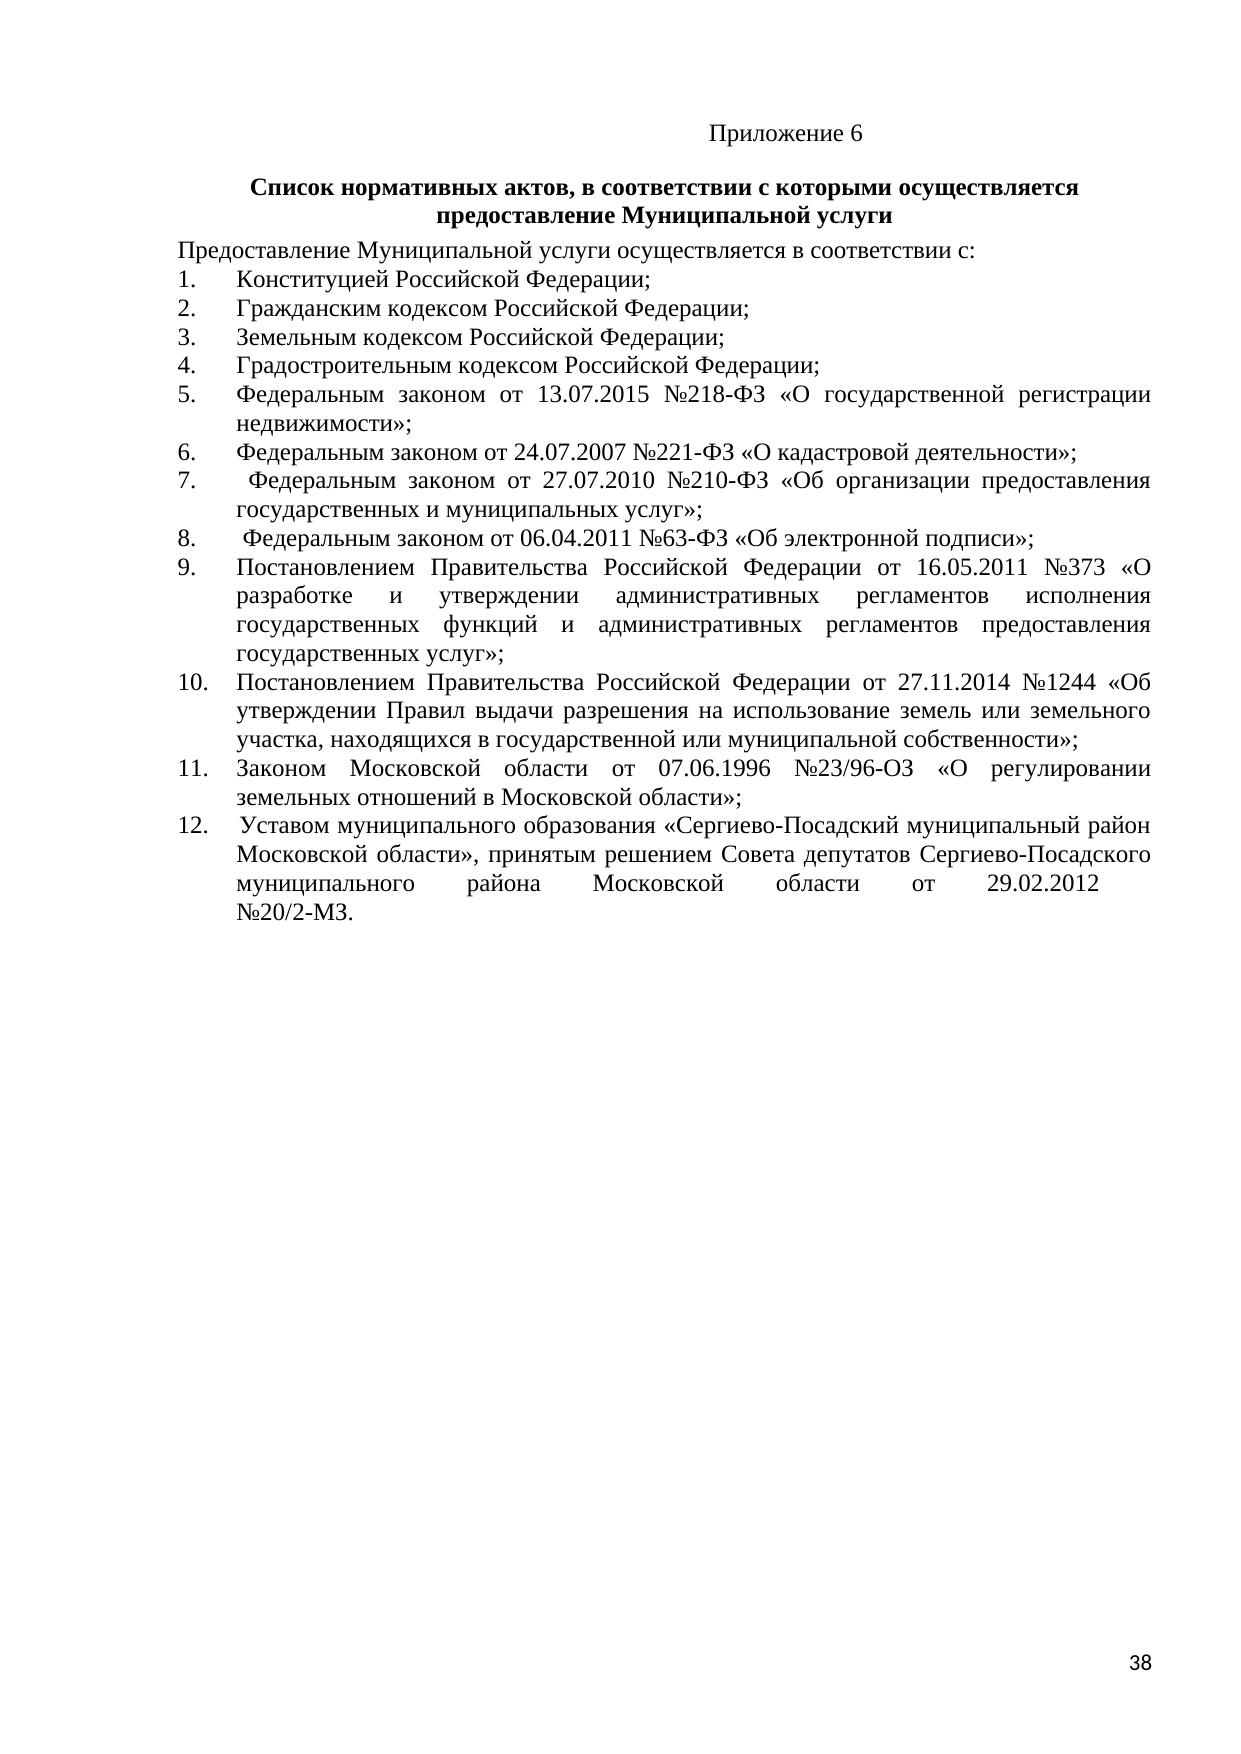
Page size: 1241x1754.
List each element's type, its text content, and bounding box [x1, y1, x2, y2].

text 12. Уставом муниципального образования «Сергиево-Посадский муниципальный район Московской области», принятым решением Совета депутатов Сергиево-Посадского муниципального района Московской области от 29.02.2012 №20/2-МЗ. [177, 811, 1152, 926]
text 5. Федеральным законом от 13.07.2015 №218-ФЗ «О государственной регистрации недвижимости»; [177, 379, 1152, 437]
text 6. Федеральным законом от 24.07.2007 №221-ФЗ «О кадастровой деятельности»; [177, 437, 1152, 466]
text 1. Конституцией Российской Федерации; [177, 264, 1152, 293]
text 8. Федеральным законом от 06.04.2011 №63-ФЗ «Об электронной подписи»; [177, 523, 1152, 552]
text 4. Градостроительным кодексом Российской Федерации; [177, 351, 1152, 379]
text 11. Законом Московской области от 07.06.1996 №23/96-ОЗ «О регулировании земельных отношений в Московской области»; [177, 753, 1152, 811]
text 9. Постановлением Правительства Российской Федерации от 16.05.2011 №373 «О разработке и утверждении административных регламентов исполнения государственных функций и административных регламентов предоставления государственных услуг»; [177, 552, 1152, 667]
text Предоставление Муниципальной услуги осуществляется в соответствии с: [177, 236, 1152, 264]
subtitle Список нормативных актов, в соответствии с которыми осуществляется предоставление Муниципальной услуги [177, 172, 1152, 229]
text 7. Федеральным законом от 27.07.2010 №210-ФЗ «Об организации предоставления государственных и муниципальных услуг»; [177, 466, 1152, 523]
text 2. Гражданским кодексом Российской Федерации; [177, 293, 1152, 322]
text 3. Земельным кодексом Российской Федерации; [177, 322, 1152, 351]
subtitle Приложение 6 [709, 118, 1152, 147]
text 10. Постановлением Правительства Российской Федерации от 27.11.2014 №1244 «Об утверждении Правил выдачи разрешения на использование земель или земельного участка, находящихся в государственной или муниципальной собственности»; [177, 667, 1152, 753]
